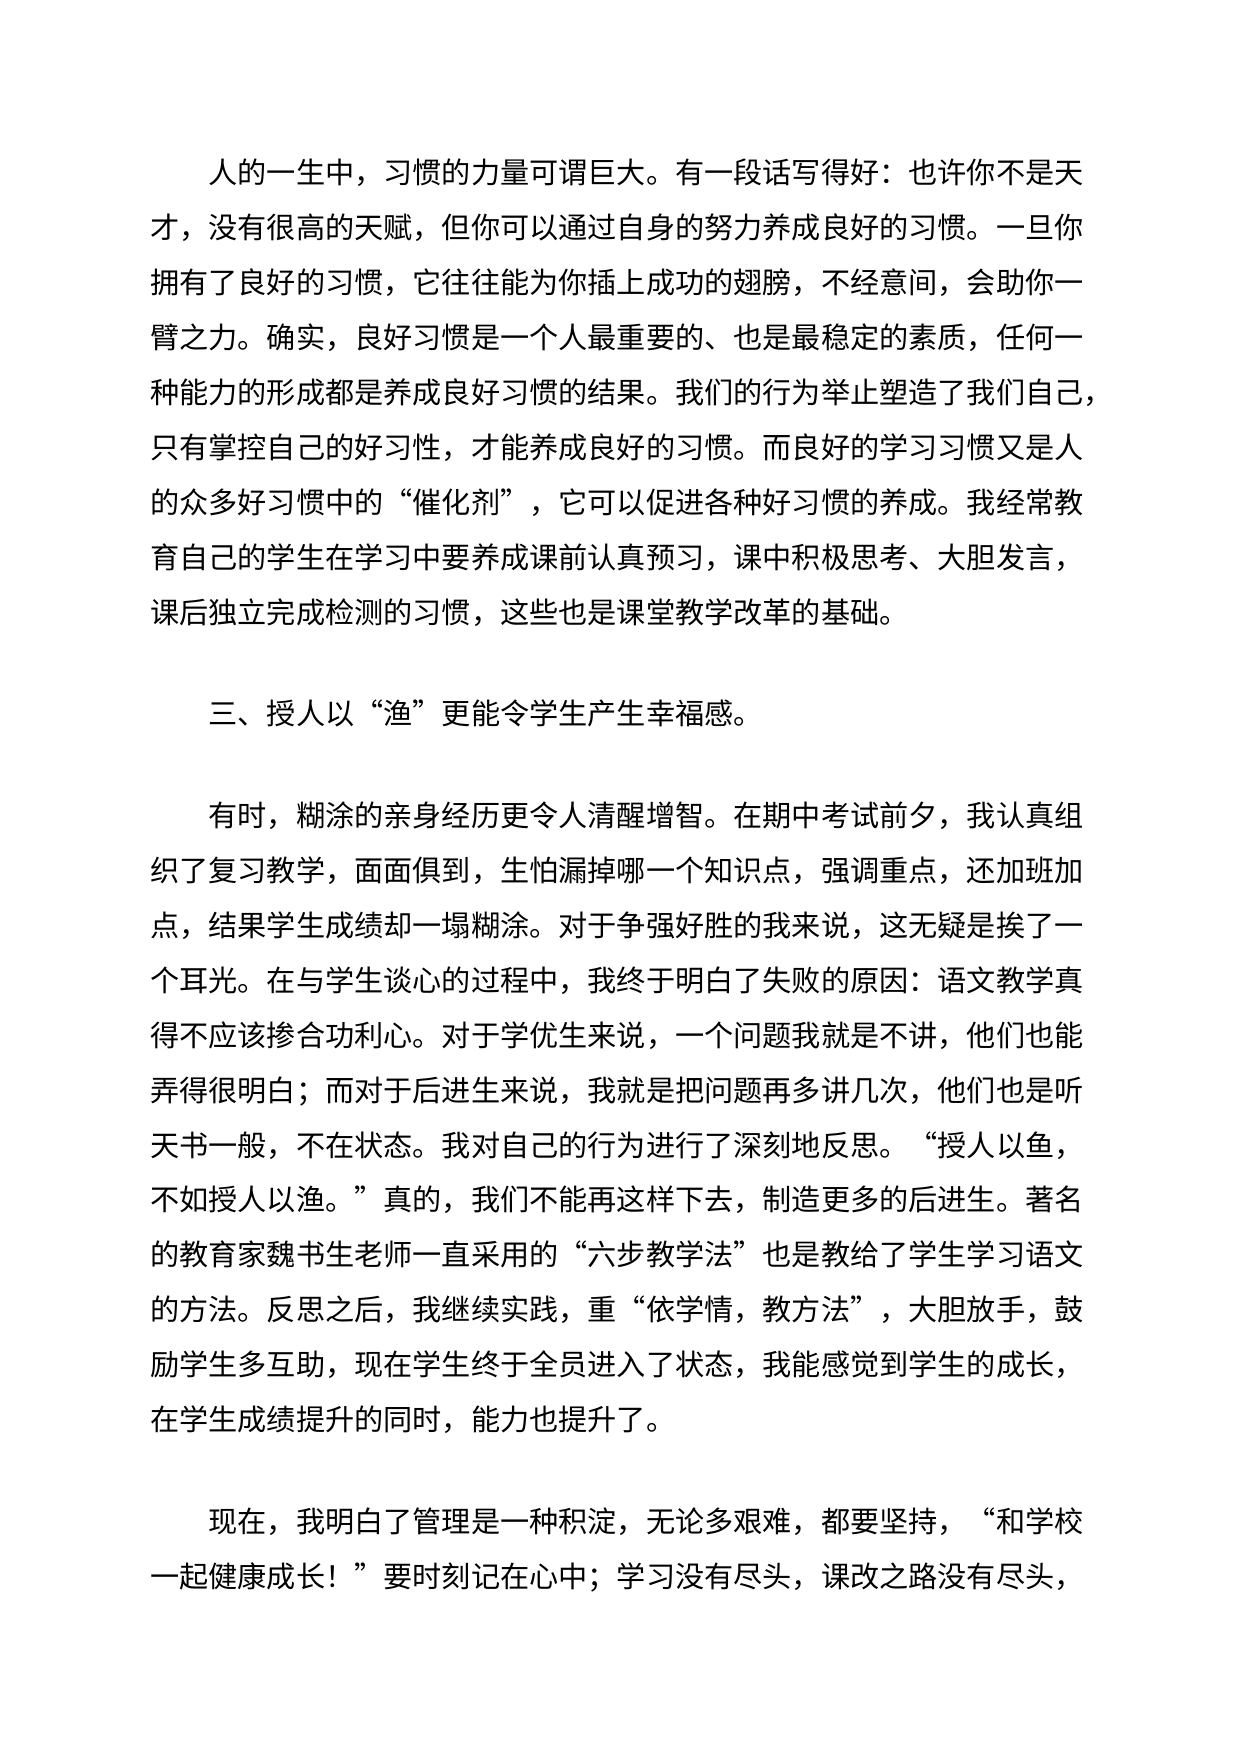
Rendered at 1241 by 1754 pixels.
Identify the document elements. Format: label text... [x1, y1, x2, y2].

text 三、授人以“渔”更能令学生产生幸福感。 [150, 691, 1090, 733]
text 人的一生中，习惯的力量可谓巨大。有一段话写得好：也许你不是天才，没有很高的天赋，但你可以通过自身的努力养成良好的习惯。一旦你拥有了良好的习惯，它往往能为你插上成功的翅膀，不经意间，会助你一臂之力。确实，良好习惯是一个人最重要的、也是最稳定的素质，任何一种能力的形成都是养成良好习惯的结果。我们的行为举止塑造了我们自己，只有掌控自己的好习性，才能养成良好的习惯。而良好的学习习惯又是人的众多好习惯中的“催化剂”，它可以促进各种好习惯的养成。我经常教育自己的学生在学习中要养成课前认真预习，课中积极思考、大胆发言，课后独立完成检测的习惯，这些也是课堂教学改革的基础。 [150, 150, 1090, 631]
text 有时，糊涂的亲身经历更令人清醒增智。在期中考试前夕，我认真组织了复习教学，面面俱到，生怕漏掉哪一个知识点，强调重点，还加班加点，结果学生成绩却一塌糊涂。对于争强好胜的我来说，这无疑是挨了一个耳光。在与学生谈心的过程中，我终于明白了失败的原因：语文教学真得不应该掺合功利心。对于学优生来说，一个问题我就是不讲，他们也能弄得很明白；而对于后进生来说，我就是把问题再多讲几次，他们也是听天书一般，不在状态。我对自己的行为进行了深刻地反思。“授人以鱼，不如授人以渔。”真的，我们不能再这样下去，制造更多的后进生。著名的教育家魏书生老师一直采用的“六步教学法”也是教给了学生学习语文的方法。反思之后，我继续实践，重“依学情，教方法”，大胆放手，鼓励学生多互助，现在学生终于全员进入了状态，我能感觉到学生的成长，在学生成绩提升的同时，能力也提升了。 [150, 793, 1090, 1439]
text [150, 1498, 1090, 1596]
